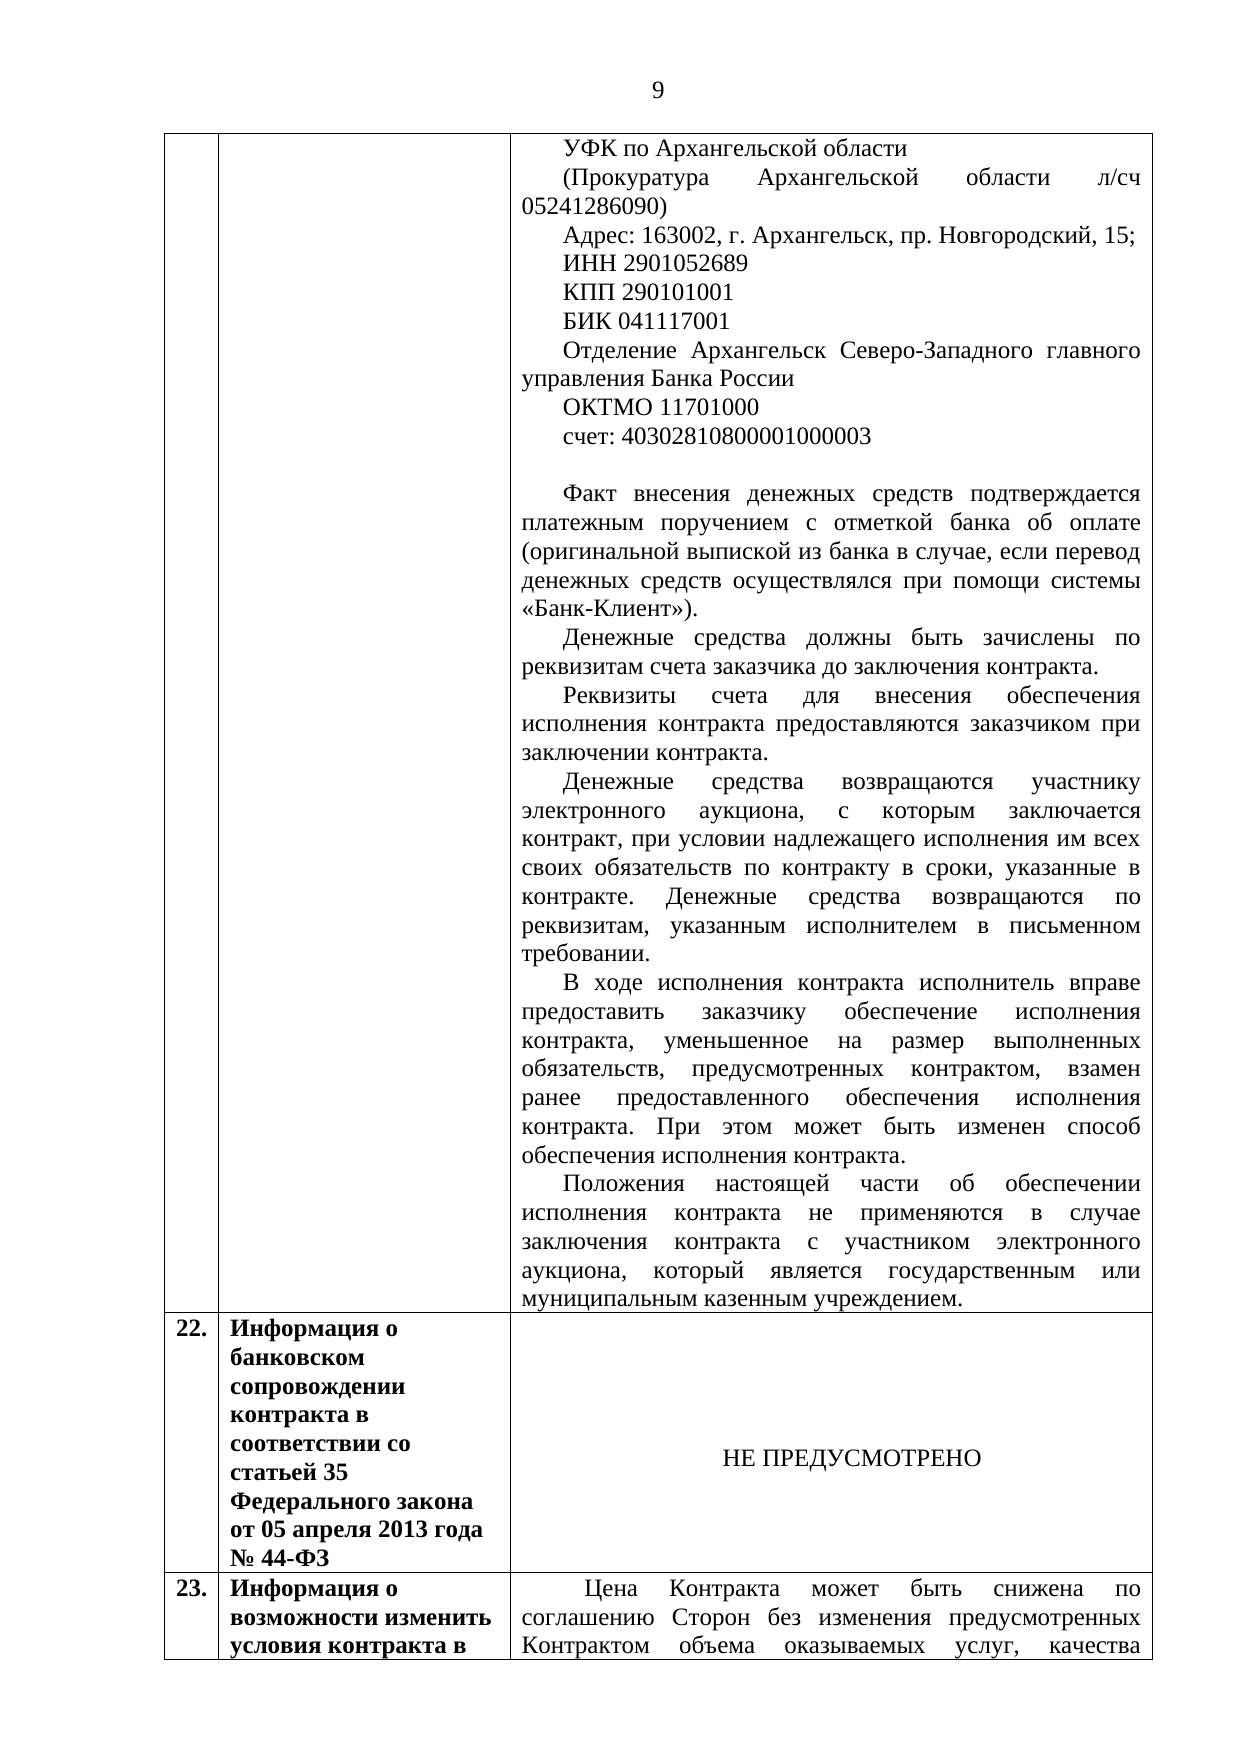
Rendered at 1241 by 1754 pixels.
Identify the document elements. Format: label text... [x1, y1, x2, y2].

table_cell [165, 134, 218, 1312]
table_cell НЕ ПРЕДУСМОТРЕНО [511, 1313, 1152, 1572]
table_cell Информация о банковском сопровождении контракта в соответствии со статьей 35 Федерального закона от 05 апреля 2013 года № 44-ФЗ [219, 1313, 510, 1572]
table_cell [219, 1573, 510, 1659]
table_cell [511, 1573, 1152, 1659]
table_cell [219, 134, 510, 1312]
table_cell [165, 1573, 218, 1659]
table_cell [165, 1313, 218, 1572]
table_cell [511, 134, 1152, 1312]
